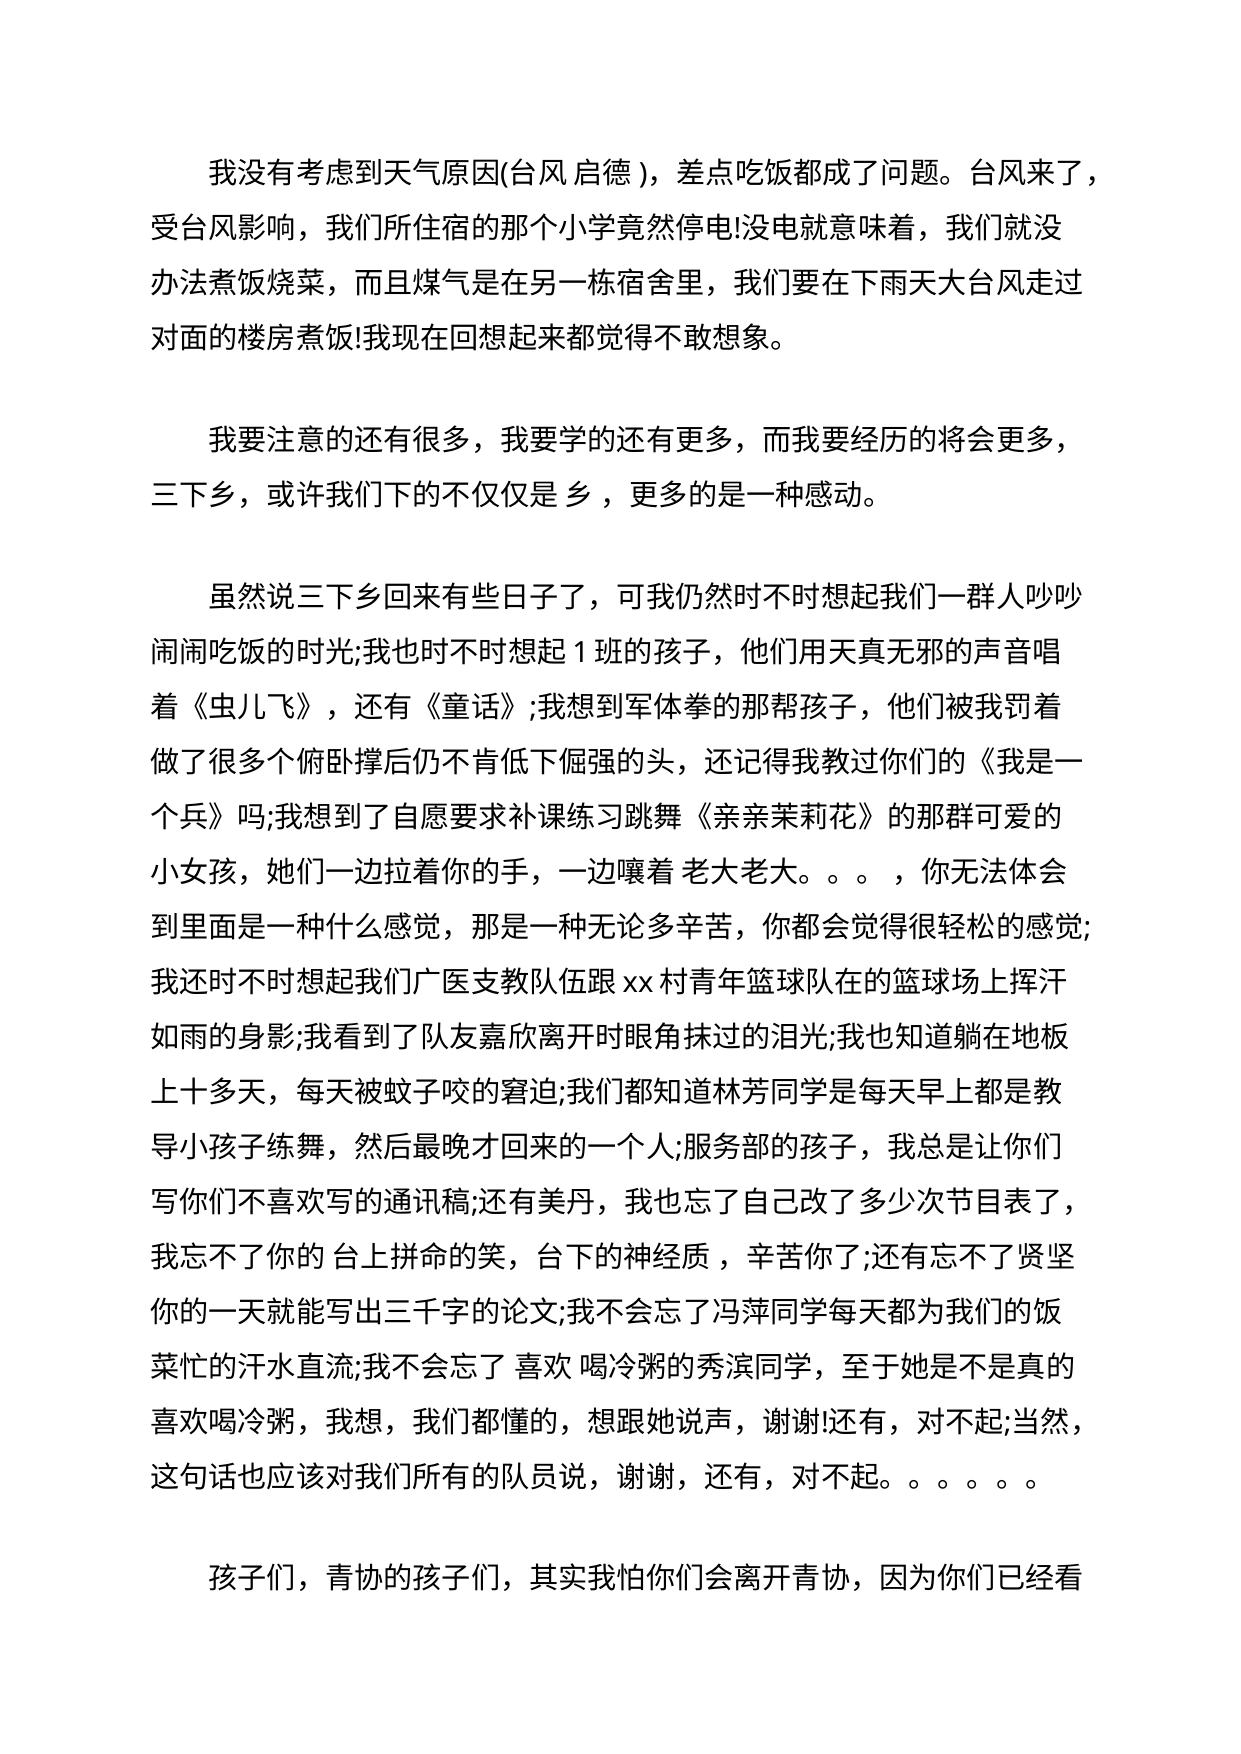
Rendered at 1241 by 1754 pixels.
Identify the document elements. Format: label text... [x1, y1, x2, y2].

text 我没有考虑到天气原因(台风 启德 )，差点吃饭都成了问题。台风来了，受台风影响，我们所住宿的那个小学竟然停电!没电就意味着，我们就没办法煮饭烧菜，而且煤气是在另一栋宿舍里，我们要在下雨天大台风走过对面的楼房煮饭!我现在回想起来都觉得不敢想象。 [150, 150, 1090, 357]
text 虽然说三下乡回来有些日子了，可我仍然时不时想起我们一群人吵吵闹闹吃饭的时光;我也时不时想起1班的孩子，他们用天真无邪的声音唱着《虫儿飞》，还有《童话》;我想到军体拳的那帮孩子，他们被我罚着做了很多个俯卧撑后仍不肯低下倔强的头，还记得我教过你们的《我是一个兵》吗;我想到了自愿要求补课练习跳舞《亲亲茉莉花》的那群可爱的小女孩，她们一边拉着你的手，一边嚷着 老大老大。。。 ，你无法体会到里面是一种什么感觉，那是一种无论多辛苦，你都会觉得很轻松的感觉;我还时不时想起我们广医支教队伍跟xx村青年篮球队在的篮球场上挥汗如雨的身影;我看到了队友嘉欣离开时眼角抹过的泪光;我也知道躺在地板上十多天，每天被蚊子咬的窘迫;我们都知道林芳同学是每天早上都是教导小孩子练舞，然后最晚才回来的一个人;服务部的孩子，我总是让你们写你们不喜欢写的通讯稿;还有美丹，我也忘了自己改了多少次节目表了，我忘不了你的 台上拼命的笑，台下的神经质 ，辛苦你了;还有忘不了贤坚你的一天就能写出三千字的论文;我不会忘了冯萍同学每天都为我们的饭菜忙的汗水直流;我不会忘了 喜欢 喝冷粥的秀滨同学，至于她是不是真的喜欢喝冷粥，我想，我们都懂的，想跟她说声，谢谢!还有，对不起;当然，这句话也应该对我们所有的队员说，谢谢，还有，对不起。。。。。。 [150, 573, 1090, 1496]
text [150, 1555, 1090, 1597]
text 我要注意的还有很多，我要学的还有更多，而我要经历的将会更多，三下乡，或许我们下的不仅仅是 乡 ，更多的是一种感动。 [150, 417, 1090, 514]
